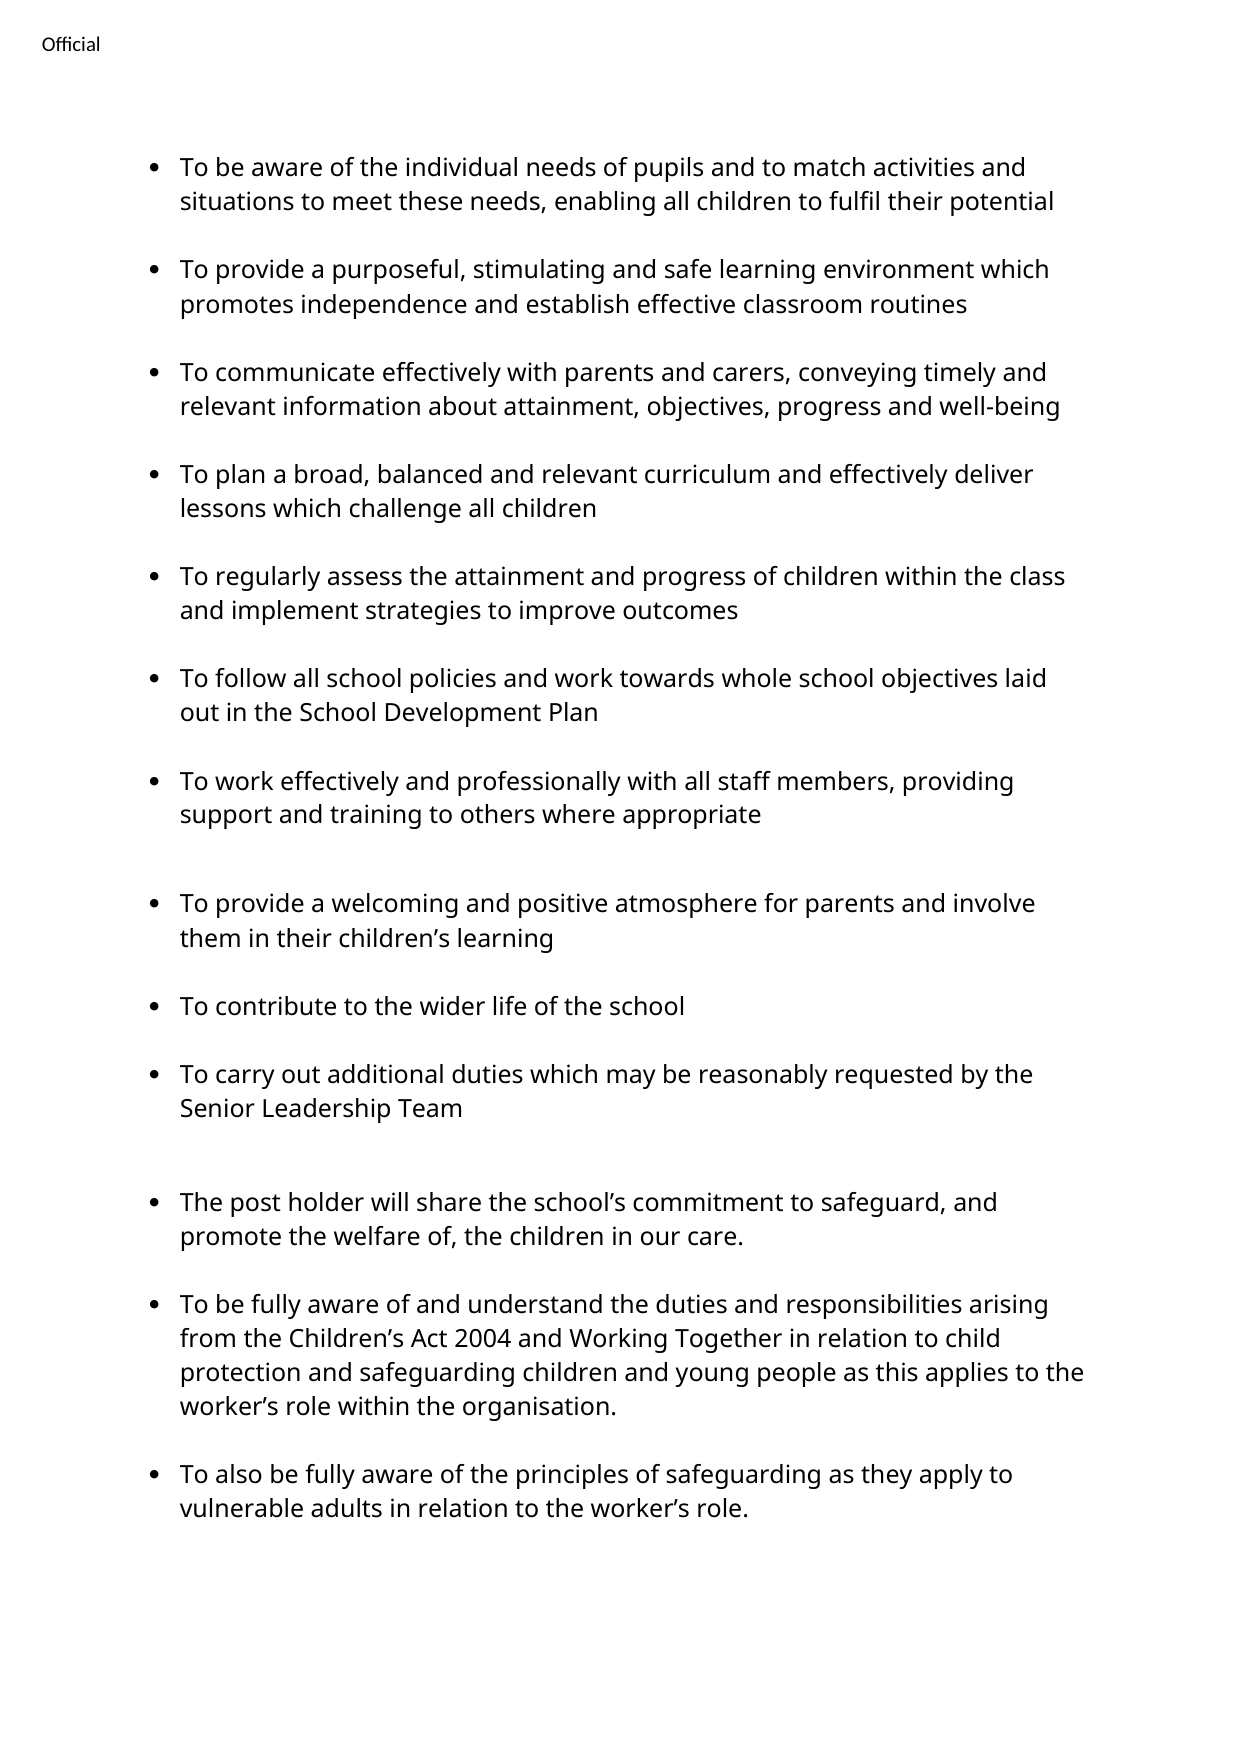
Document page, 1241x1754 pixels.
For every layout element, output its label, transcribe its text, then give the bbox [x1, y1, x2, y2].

list To be fully aware of and understand the duties and responsibilities arising from the Children’s Act 2004 and Working Together in relation to child protection and safeguarding children and young people as this applies to the worker’s role within the organisation. [150, 1287, 1090, 1423]
list To follow all school policies and work towards whole school objectives laid out in the School Development Plan [150, 661, 1090, 729]
list The post holder will share the school’s commitment to safeguard, and promote the welfare of, the children in our care. [150, 1184, 1090, 1253]
list To work effectively and professionally with all staff members, providing support and training to others where appropriate [150, 763, 1090, 831]
list To provide a purposeful, stimulating and safe learning environment which promotes independence and establish effective classroom routines [150, 252, 1090, 320]
list To be aware of the individual needs of pupils and to match activities and situations to meet these needs, enabling all children to fulfil their potential [150, 150, 1090, 218]
list To also be fully aware of the principles of safeguarding as they apply to vulnerable adults in relation to the worker’s role. [150, 1457, 1090, 1525]
list To plan a broad, balanced and relevant curriculum and effectively deliver lessons which challenge all children [150, 457, 1090, 525]
list To contribute to the wider life of the school [150, 988, 1090, 1022]
list To regularly assess the attainment and progress of children within the class and implement strategies to improve outcomes [150, 559, 1090, 627]
list To provide a welcoming and positive atmosphere for parents and involve them in their children’s learning [150, 886, 1090, 954]
list To communicate effectively with parents and carers, conveying timely and relevant information about attainment, objectives, progress and well-being [150, 354, 1090, 422]
list To carry out additional duties which may be reasonably requested by the Senior Leadership Team [150, 1056, 1090, 1124]
